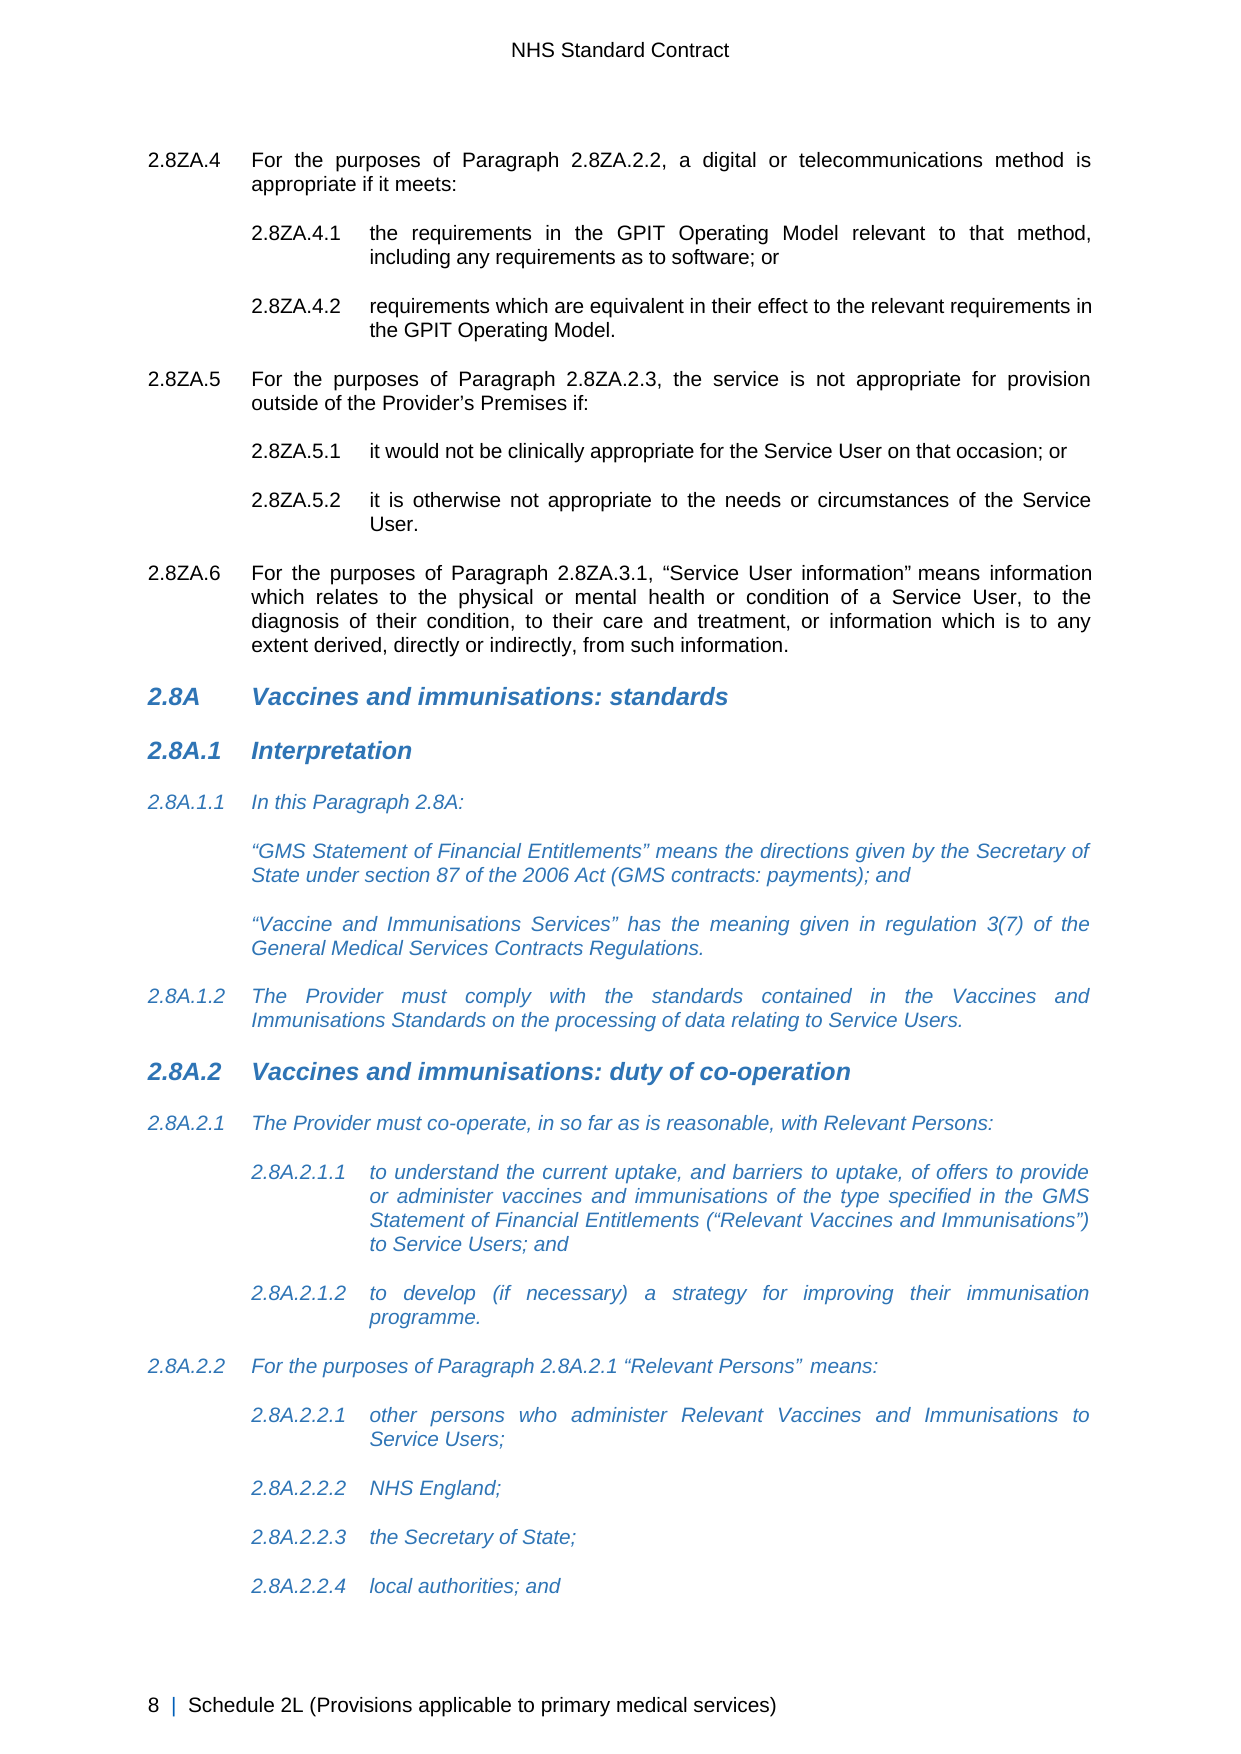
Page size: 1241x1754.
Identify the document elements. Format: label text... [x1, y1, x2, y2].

text 2.8ZA.6 For the purposes of Paragraph 2.8ZA.3.1, “Service User information” means information which relates to the physical or mental health or condition of a Service User, to the diagnosis of their condition, to their care and treatment, or information which is to any extent derived, directly or indirectly, from such information. [148, 561, 1092, 657]
text 2.8ZA.4.2 requirements which are equivalent in their effect to the relevant requirements in the GPIT Operating Model. [251, 293, 1092, 341]
text 2.8A.2.2.1 other persons who administer Relevant Vaccines and Immunisations to Service Users; [251, 1403, 1092, 1451]
text 2.8ZA.5 For the purposes of Paragraph 2.8ZA.2.3, the service is not appropriate for provision outside of the Provider’s Premises if: [148, 366, 1092, 414]
text 2.8A.2.1.1 to understand the current uptake, and barriers to uptake, of offers to provide or administer vaccines and immunisations of the type specified in the GMS Statement of Financial Entitlements (“Relevant Vaccines and Immunisations”) to Service Users; and [251, 1160, 1092, 1256]
text 2.8A.1.2 The Provider must comply with the standards contained in the Vaccines and Immunisations Standards on the processing of data relating to Service Users. [148, 984, 1092, 1032]
text 2.8A.2.2 For the purposes of Paragraph 2.8A.2.1 “Relevant Persons” means: [148, 1354, 1092, 1378]
text 2.8A.1 Interpretation [148, 736, 1092, 764]
text 2.8A Vaccines and immunisations: standards [148, 682, 1092, 711]
text 2.8ZA.4.1 the requirements in the GPIT Operating Model relevant to that method, including any requirements as to software; or [251, 221, 1092, 268]
text 2.8A.2.2.2 NHS England; [251, 1476, 1092, 1499]
text “GMS Statement of Financial Entitlements” means the directions given by the Secretary of State under section 87 of the 2006 Act (GMS contracts: payments); and [251, 838, 1092, 886]
text 2.8A.2.1 The Provider must co-operate, in so far as is reasonable, with Relevant Persons: [148, 1111, 1092, 1135]
text 2.8A.2.1.2 to develop (if necessary) a strategy for improving their immunisation programme. [251, 1281, 1092, 1329]
text “Vaccine and Immunisations Services” has the meaning given in regulation 3(7) of the General Medical Services Contracts Regulations. [251, 911, 1092, 959]
text 2.8A.2.2.3 the Secretary of State; [251, 1524, 1092, 1548]
text 2.8A.1.1 In this Paragraph 2.8A: [148, 789, 1092, 813]
text 2.8A.2.2.4 local authorities; and [251, 1573, 1092, 1597]
text 2.8ZA.4 For the purposes of Paragraph 2.8ZA.2.2, a digital or telecommunications method is appropriate if it meets: [148, 148, 1092, 196]
text 2.8ZA.5.1 it would not be clinically appropriate for the Service User on that occasion; or [251, 439, 1092, 463]
text 2.8ZA.5.2 it is otherwise not appropriate to the needs or circumstances of the Service User. [251, 488, 1092, 536]
text 2.8A.2 Vaccines and immunisations: duty of co-operation [148, 1057, 1092, 1086]
